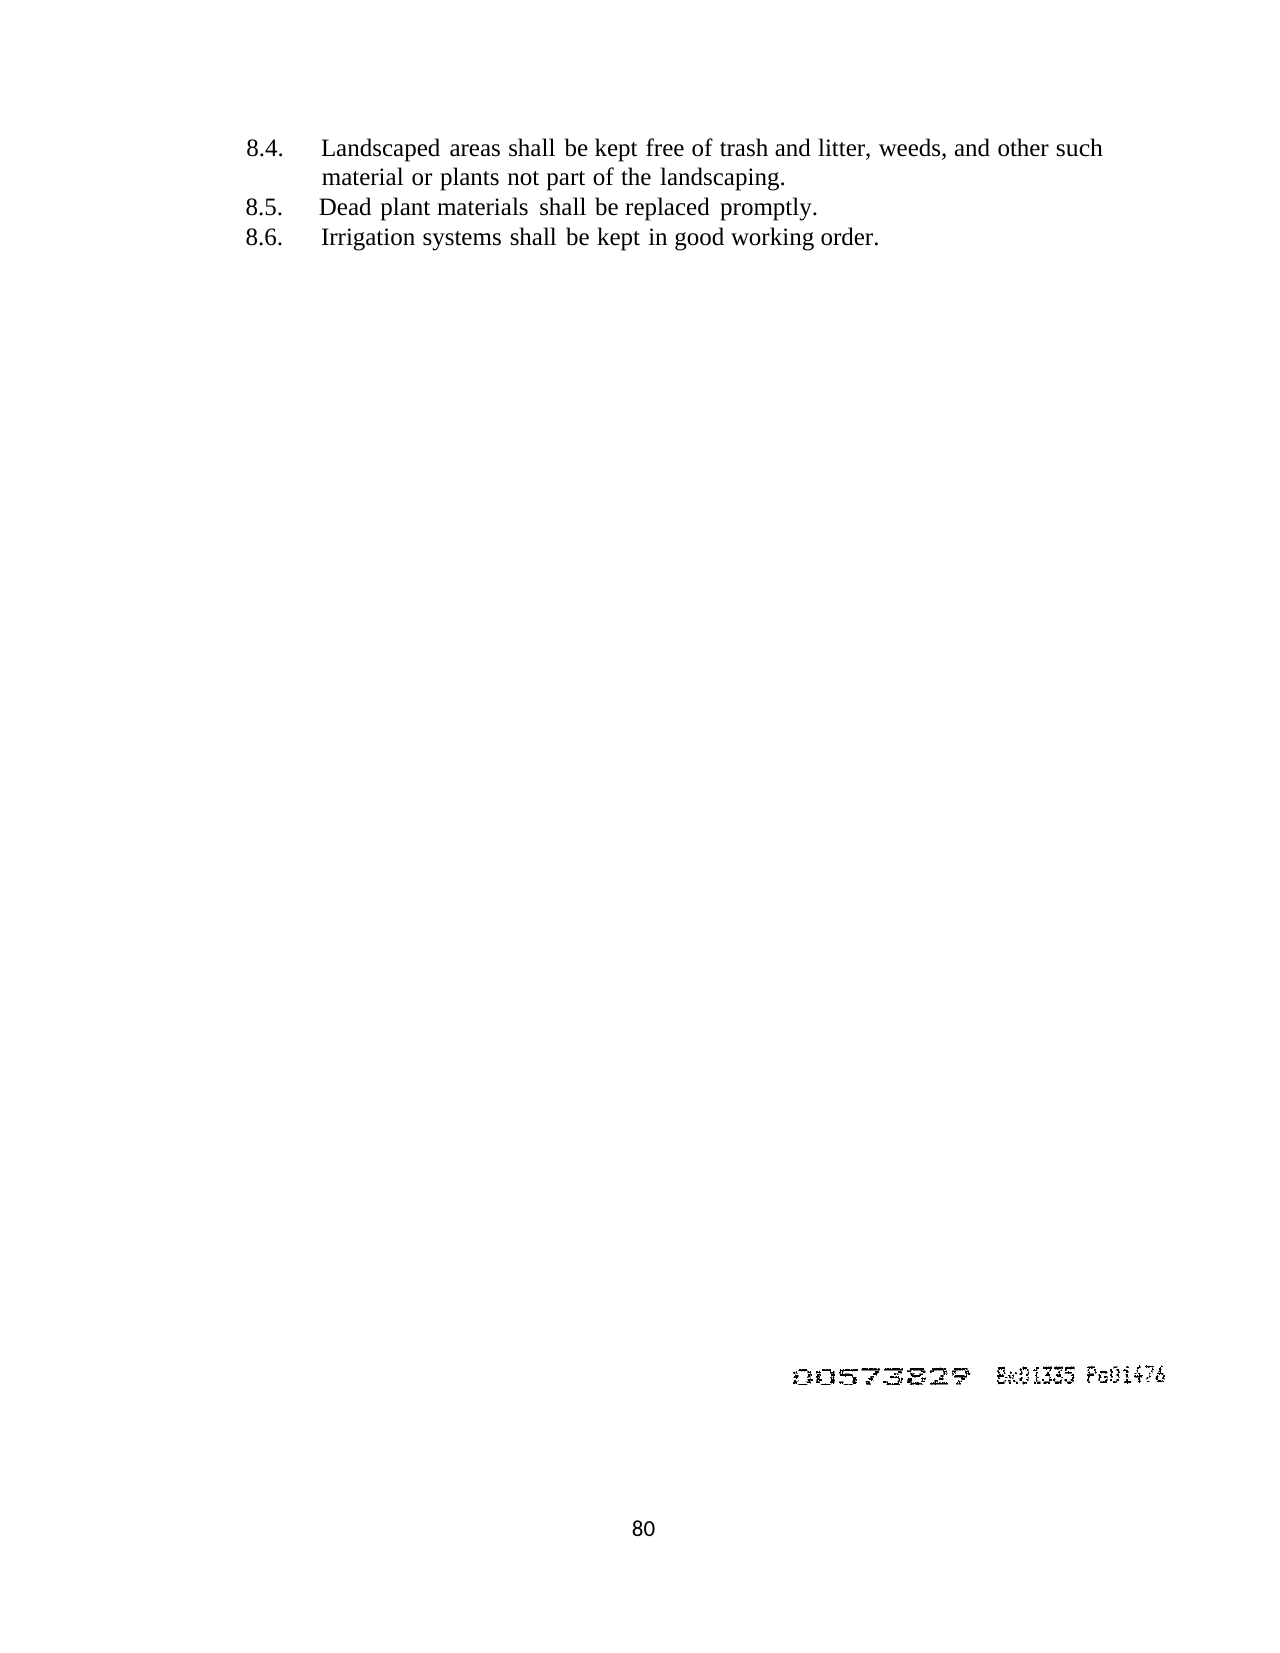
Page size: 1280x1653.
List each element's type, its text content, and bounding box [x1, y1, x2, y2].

text 8.5. Dead plant materials shall be replaced promptly. [245, 192, 1183, 221]
text 8.6. Irrigation systems shall be kept in good working order. [245, 222, 1183, 250]
picture [789, 1363, 1168, 1385]
text 8.4. Landscaped areas shall be kept free of trash and litter, weeds, and other such material or plants not part of the landscaping. [246, 133, 1110, 191]
